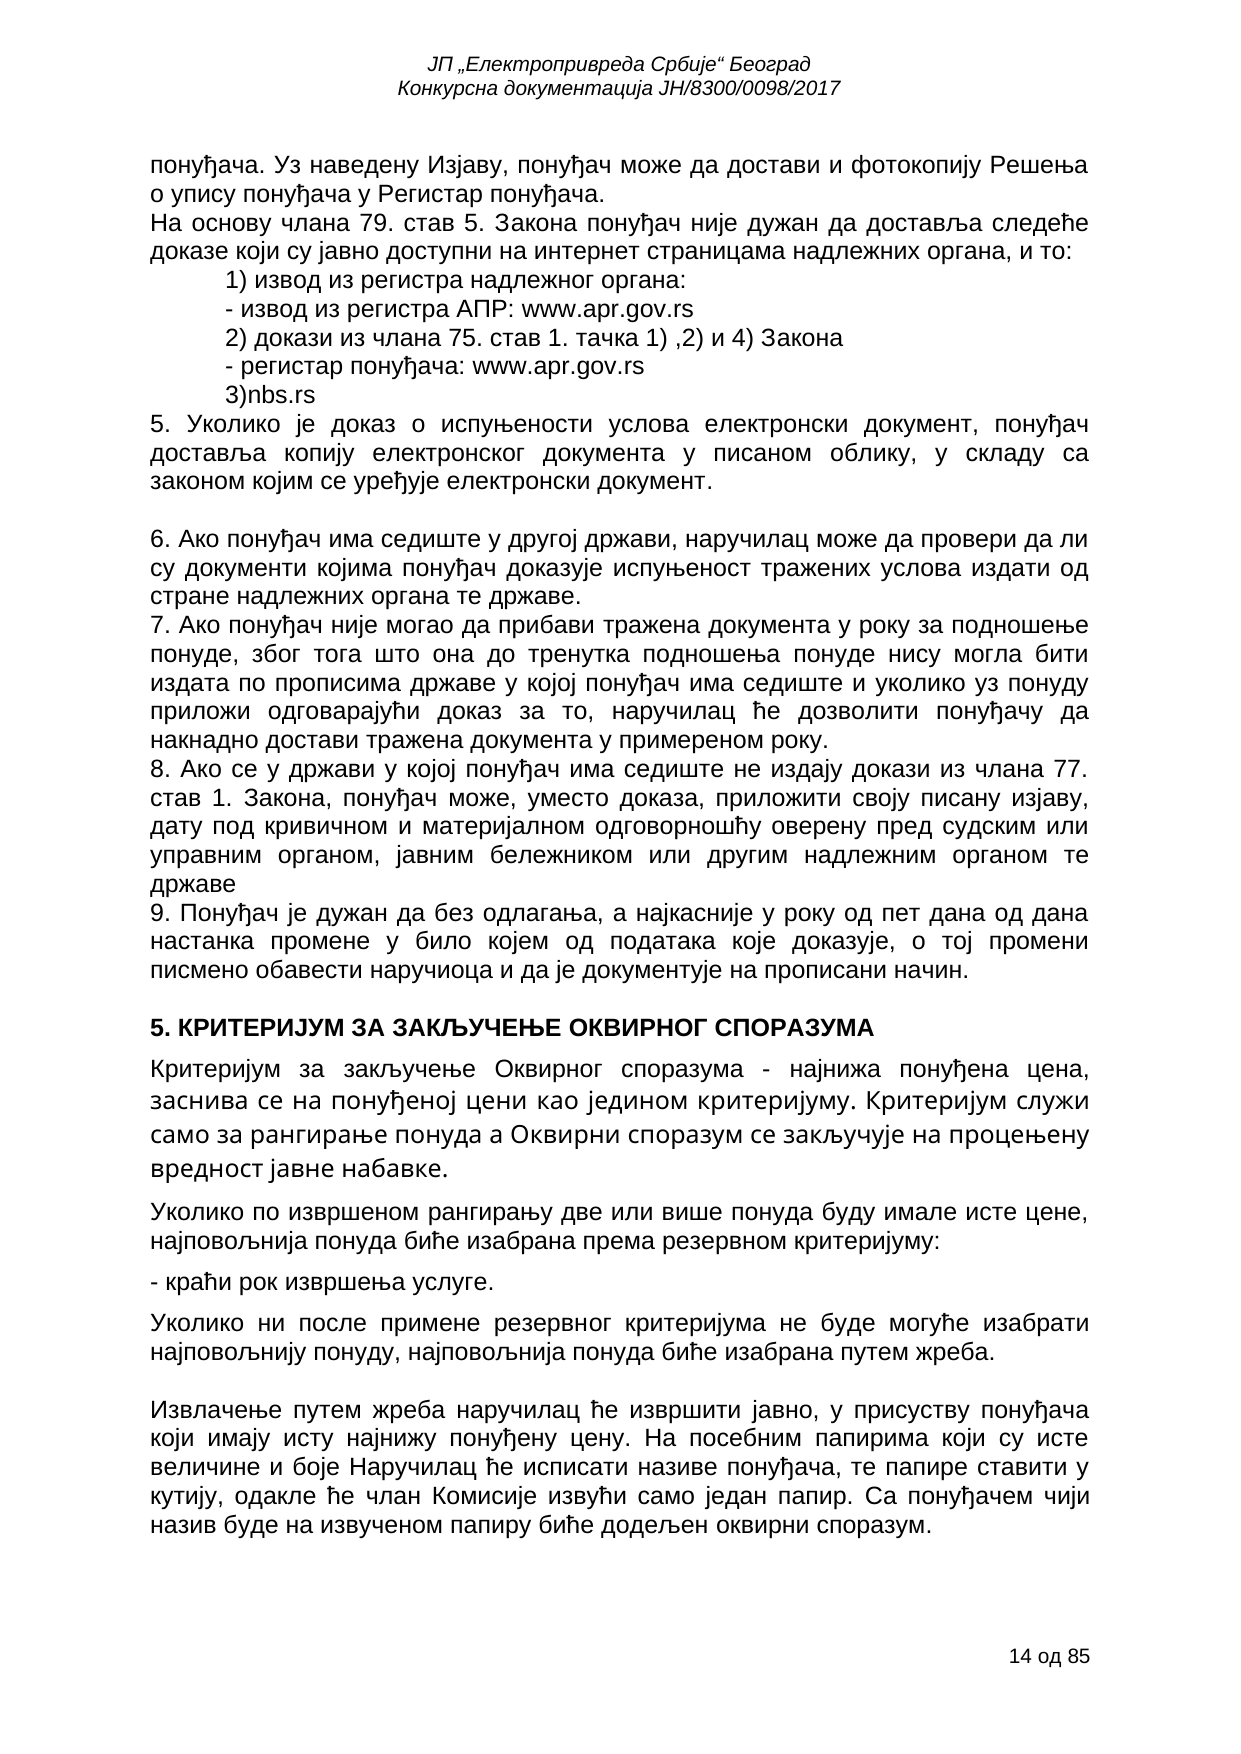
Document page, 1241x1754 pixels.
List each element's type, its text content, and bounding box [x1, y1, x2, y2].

text 7. Ако понуђач није могао да прибави тражена документа у року за подношење понуде, због тога што она до тренутка подношења понуде нису могла бити издата по прописима државе у којој понуђач има седиште и уколико уз понуду приложи одговарајући доказ за то, наручилац ће дозволити понуђачу да накнадно достави тражена документа у примереном року. [150, 610, 1090, 754]
text Критеријум за закључење Оквирног споразума - најнижа понуђена цена, заснива се на понуђеној цени као једином критеријуму. Критеријум служи само за рангирање понуда а Оквирни споразум се закључује на процењену вредност јавне набавке. [150, 1054, 1090, 1185]
text 1) извод из регистра надлежног органа: [150, 265, 1090, 294]
text 8. Ако се у држави у којој понуђач има седиште не издају докази из члана 77. став 1. Закона, понуђач може, уместо доказа, приложити своју писану изјаву, дату под кривичном и материјалном одговорношћу оверену пред судским или управним органом, јавним бележником или другим надлежним органом те државе [150, 754, 1090, 897]
text 9. Понуђач је дужан да без одлагања, а најкасније у року од пет дана од дана настанка промене у било којем од података које доказује, о тој промени писмено обавести наручиоца и да је документује на прописани начин. [150, 897, 1090, 984]
text 3)nbs.rs [150, 380, 1090, 409]
text 5. КРИТЕРИЈУМ ЗА ЗАКЉУЧЕЊЕ ОКВИРНОГ СПОРАЗУМА [150, 1012, 1090, 1041]
text 2) докази из члана 75. став 1. тачка 1) ,2) и 4) Закона [150, 322, 1090, 351]
text - извод из регистра АПР: www.apr.gov.rs [150, 294, 1090, 322]
text - краћи рок извршења услуге. [150, 1267, 1090, 1296]
text Извлачење путем жреба наручилац ће извршити јавно, у присуству понуђача који имају исту најнижу понуђену цену. На посебним папирима који су исте величине и боје Наручилац ће исписати називе понуђача, те папире ставити у кутију, одакле ће члан Комисије извући само један папир. Са понуђачем чији назив буде на извученом папиру биће додељен оквирни споразум. [150, 1395, 1090, 1538]
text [150, 150, 1090, 207]
text - регистар понуђача: www.apr.gov.rs [150, 351, 1090, 380]
text 6. Ако понуђач има седиште у другој држави, наручилац може да провери да ли су документи којима понуђач доказује испуњеност тражених услова издати од стране надлежних органа те државе. [150, 524, 1090, 610]
text 5. Уколико је доказ о испуњености услова електронски документ, понуђач доставља копију електронског документа у писаном облику, у складу са законом којим се уређује електронски документ. [150, 409, 1090, 495]
text Уколико ни после примене резервног критеријума не буде могуће изабрати најповољнију понуду, најповољнија понуда биће изабрана путем жреба. [150, 1308, 1090, 1366]
text На основу члана 79. став 5. Закона понуђач није дужан да доставља следеће доказе који су јавно доступни на интернет страницама надлежних органа, и то: [150, 207, 1090, 265]
text Уколико по извршеном рангирању две или више понуда буду имале исте цене, најповољнија понуда биће изабрана према резервном критеријуму: [150, 1197, 1090, 1255]
